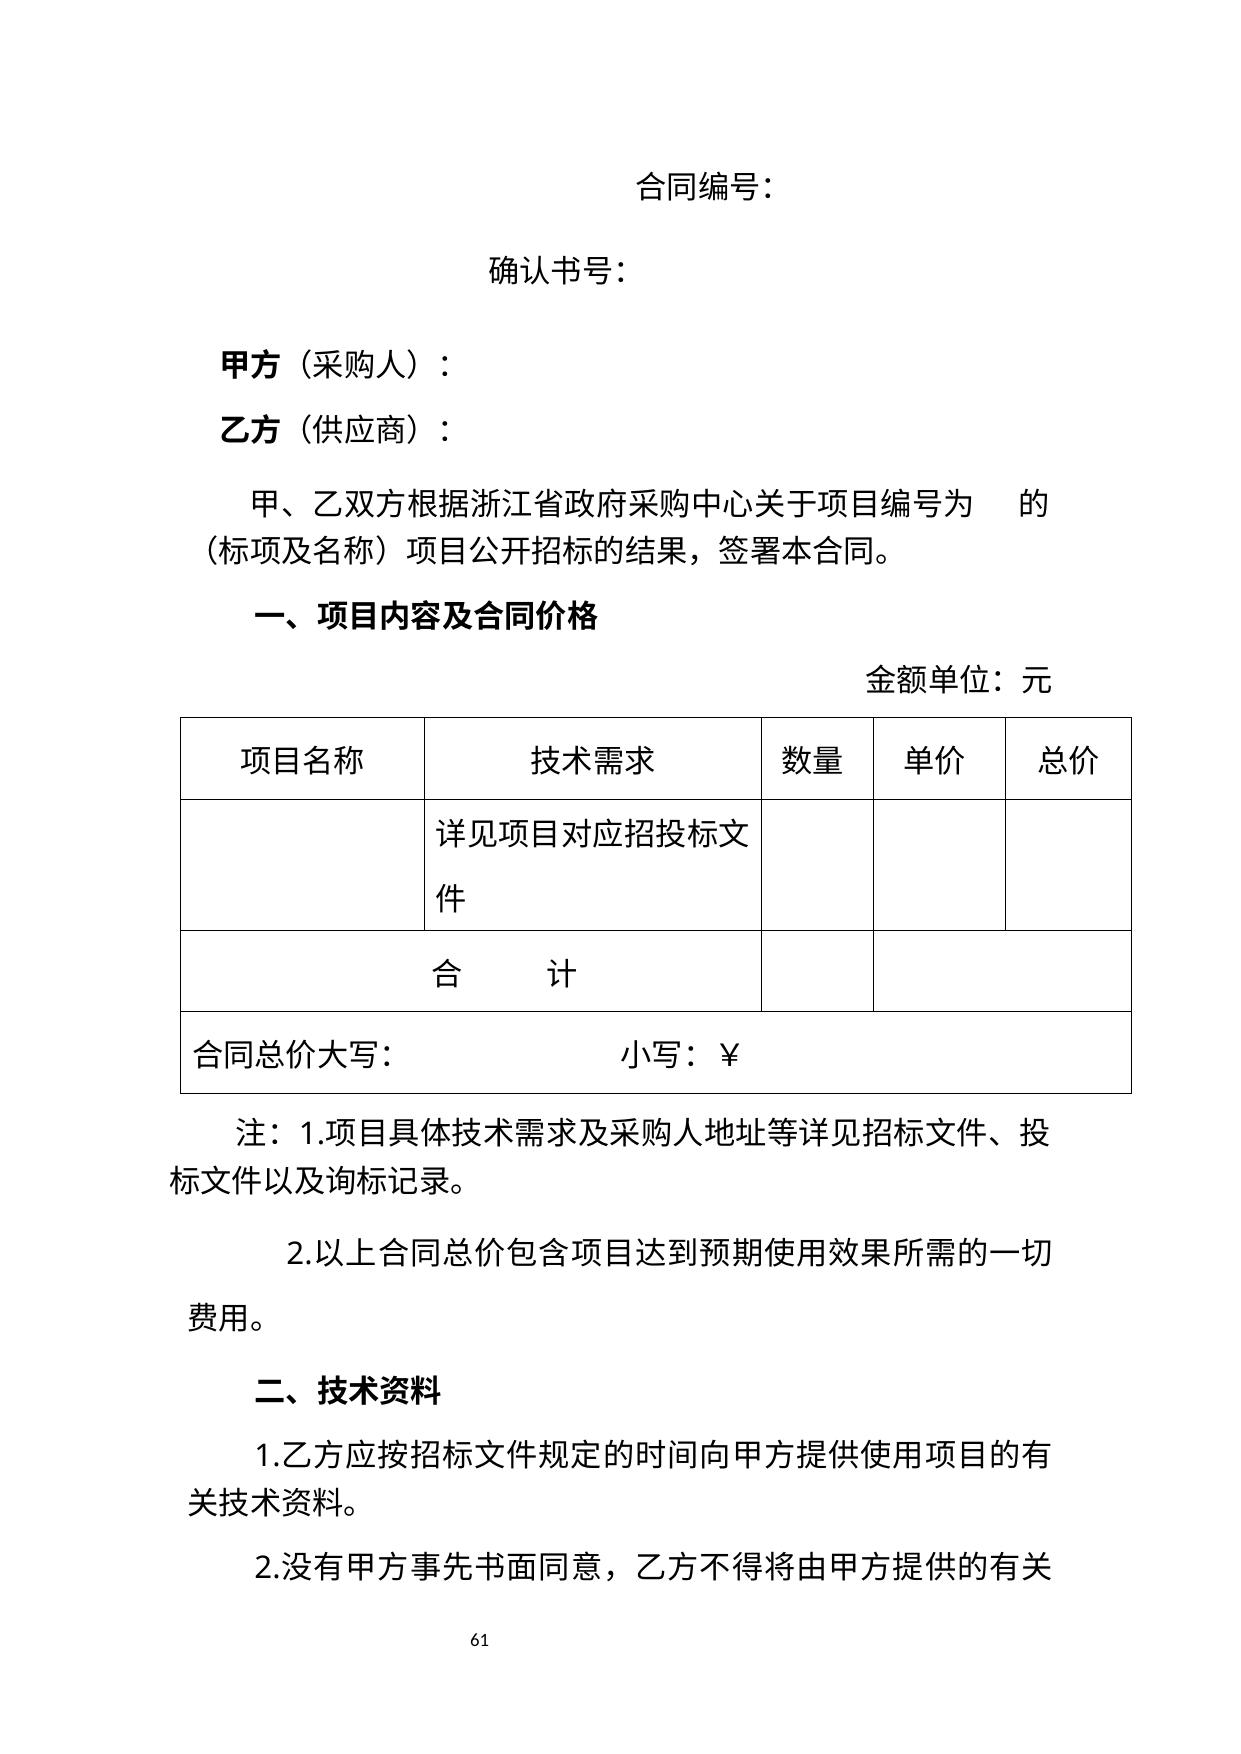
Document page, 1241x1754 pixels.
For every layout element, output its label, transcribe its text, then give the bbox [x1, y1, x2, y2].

table_header 单价 [874, 718, 1005, 798]
text 金额单位：元 [187, 653, 1053, 701]
text 乙方（供应商）： [187, 395, 1053, 460]
table_header 项目名称 [181, 718, 424, 798]
text 甲、乙双方根据浙江省政府采购中心关于项目编号为 的（标项及名称）项目公开招标的结果，签署本合同。 [187, 477, 1053, 572]
table_cell [1006, 800, 1131, 929]
text 2.以上合同总价包含项目达到预期使用效果所需的一切费用。 [187, 1218, 1053, 1348]
text 二、技术资料 [187, 1364, 1053, 1412]
table_cell [762, 800, 873, 929]
text 注：1.项目具体技术需求及采购人地址等详见招标文件、投标文件以及询标记录。 [169, 1106, 1053, 1202]
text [187, 1541, 1053, 1588]
table_cell 合同总价大写： 小写：￥ [181, 1012, 1131, 1092]
table_cell 详见项目对应招投标文件 [425, 800, 761, 929]
table_header 数量 [762, 718, 873, 798]
text 1.乙方应按招标文件规定的时间向甲方提供使用项目的有关技术资料。 [187, 1428, 1053, 1524]
text 甲方（采购人）： [187, 330, 1053, 395]
text 合同编号： [187, 162, 1053, 207]
table_cell [181, 800, 424, 929]
text 一、项目内容及合同价格 [187, 589, 1053, 637]
table_cell [762, 931, 873, 1011]
table_header 总价 [1006, 718, 1131, 798]
table_cell [874, 931, 1131, 1011]
table_cell [874, 800, 1005, 929]
text 确认书号： [187, 246, 1053, 291]
table_cell 合 计 [181, 931, 761, 1011]
table_header 技术需求 [425, 718, 761, 798]
